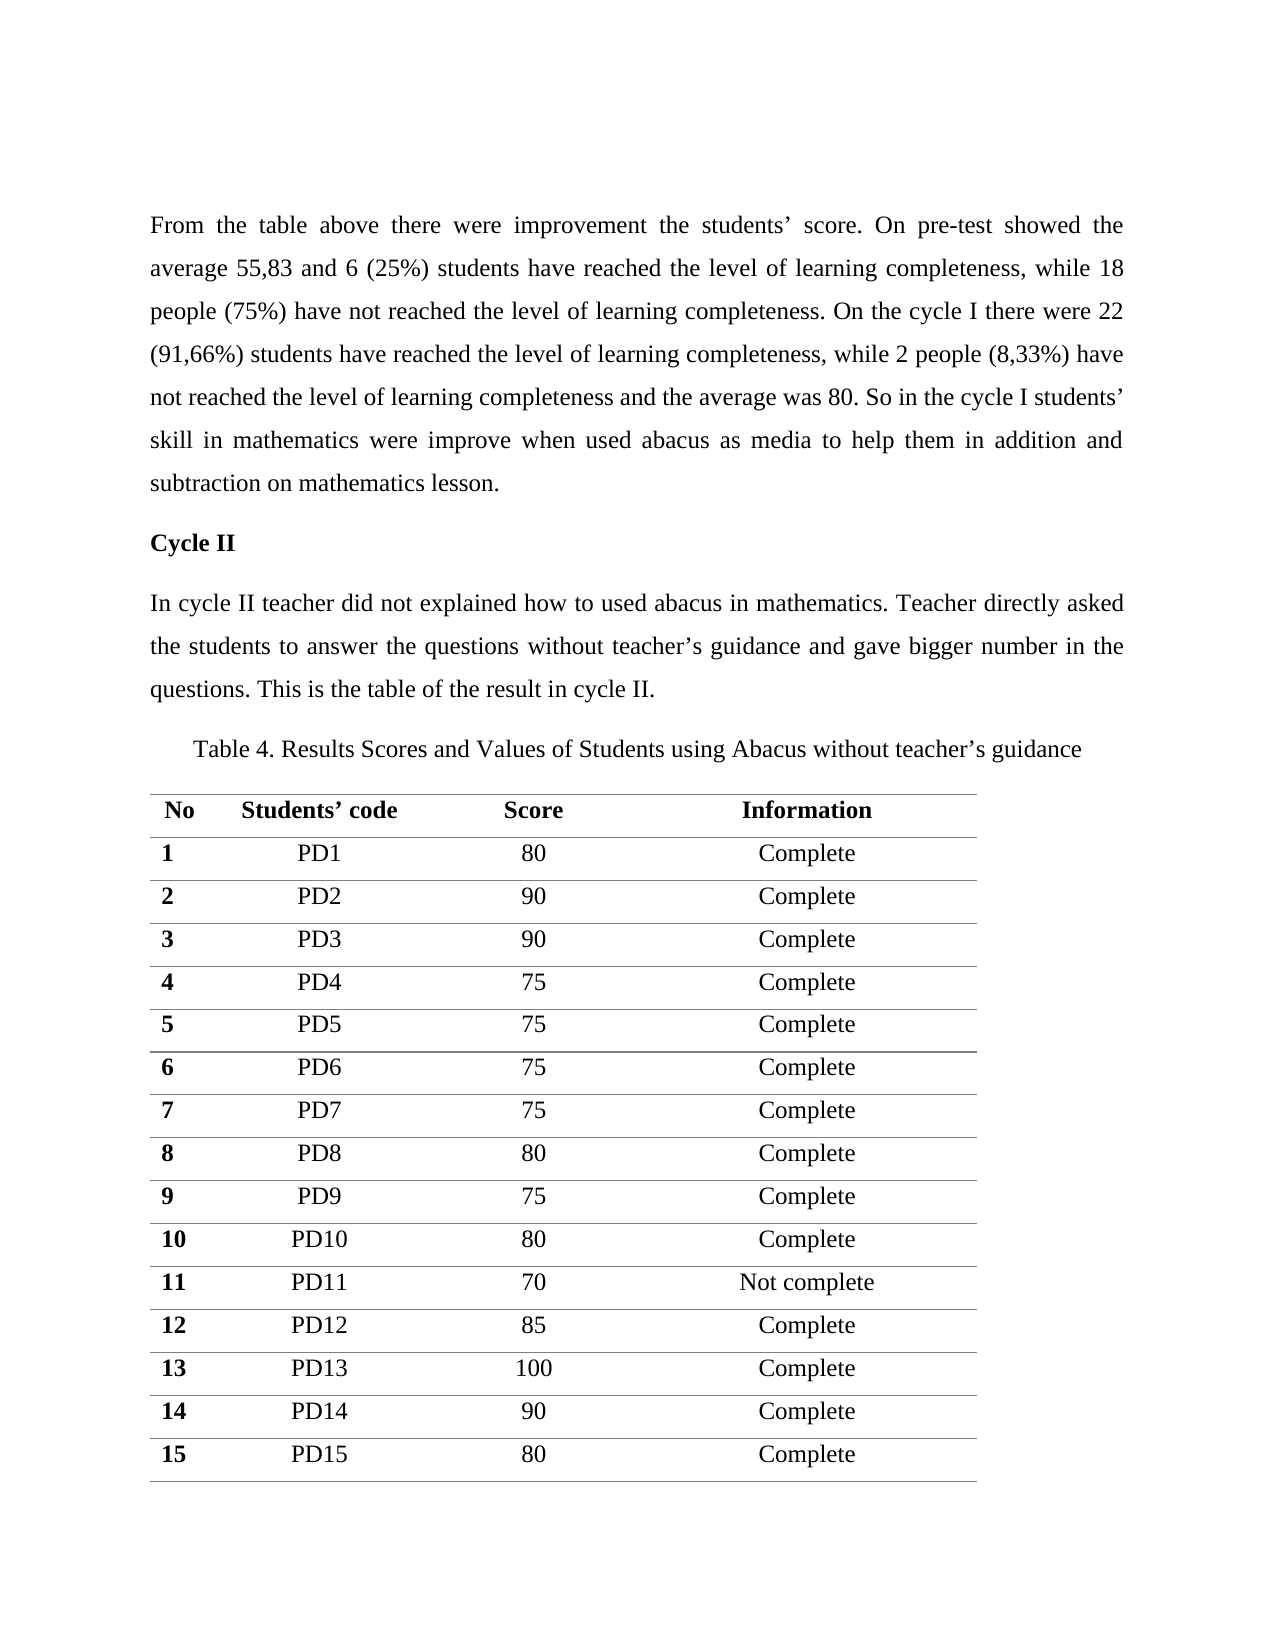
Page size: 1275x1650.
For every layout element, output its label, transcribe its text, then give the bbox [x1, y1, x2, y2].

table_cell PD4 [209, 967, 430, 1008]
table_cell 11 [150, 1267, 208, 1309]
table_cell 100 [430, 1353, 637, 1395]
table_cell 75 [430, 1053, 637, 1094]
table_cell 85 [430, 1310, 637, 1352]
table_cell Complete [637, 1138, 977, 1180]
table_header No [150, 795, 208, 837]
table_cell 10 [150, 1224, 208, 1266]
table_cell 75 [430, 1095, 637, 1137]
table_cell 9 [150, 1181, 208, 1223]
table_cell PD3 [209, 924, 430, 966]
table_header Information [637, 795, 977, 837]
table_cell 5 [150, 1010, 208, 1051]
table_cell 14 [150, 1396, 208, 1438]
table_cell PD7 [209, 1095, 430, 1137]
table_cell 6 [150, 1053, 208, 1094]
table_cell 70 [430, 1267, 637, 1309]
table_cell Complete [637, 1224, 977, 1266]
table_cell Complete [637, 1396, 977, 1438]
table_cell 1 [150, 838, 208, 880]
table_cell 15 [150, 1439, 208, 1481]
text Table 4. Results Scores and Values of Students using Abacus without teacher’s guidance [150, 734, 1125, 763]
table_header Students’ code [209, 795, 430, 837]
table_cell PD13 [209, 1353, 430, 1395]
table_cell Complete [637, 1095, 977, 1137]
table_cell PD5 [209, 1010, 430, 1051]
table_cell Complete [637, 924, 977, 966]
table_cell 2 [150, 881, 208, 923]
table_cell PD1 [209, 838, 430, 880]
table_cell PD15 [209, 1439, 430, 1481]
text In cycle II teacher did not explained how to used abacus in mathematics. Teacher directly asked the students to answer the questions without teacher’s guidance and gave bigger number in the questions. This is the table of the result in cycle II. [150, 588, 1125, 703]
table_cell PD11 [209, 1267, 430, 1309]
table_cell 12 [150, 1310, 208, 1352]
table_cell 80 [430, 838, 637, 880]
table_cell 13 [150, 1353, 208, 1395]
table_cell Complete [637, 1181, 977, 1223]
table_cell Complete [637, 1353, 977, 1395]
table_cell 80 [430, 1439, 637, 1481]
table_cell 8 [150, 1138, 208, 1180]
table_cell Complete [637, 1310, 977, 1352]
table_cell PD10 [209, 1224, 430, 1266]
table_cell Complete [637, 838, 977, 880]
table_cell 7 [150, 1095, 208, 1137]
table_cell PD9 [209, 1181, 430, 1223]
table_cell PD2 [209, 881, 430, 923]
table_cell 75 [430, 1010, 637, 1051]
table_cell 90 [430, 924, 637, 966]
table_cell 90 [430, 881, 637, 923]
table_cell 80 [430, 1224, 637, 1266]
table_cell 90 [430, 1396, 637, 1438]
table_header Score [430, 795, 637, 837]
table_cell 3 [150, 924, 208, 966]
table_cell Complete [637, 1053, 977, 1094]
table_cell 75 [430, 1181, 637, 1223]
table_cell PD8 [209, 1138, 430, 1180]
text From the table above there were improvement the students’ score. On pre-test showed the average 55,83 and 6 (25%) students have reached the level of learning completeness, while 18 people (75%) have not reached the level of learning completeness. On the cycle I there were 22 (91,66%) students have reached the level of learning completeness, while 2 people (8,33%) have not reached the level of learning completeness and the average was 80. So in the cycle I students’ skill in mathematics were improve when used abacus as media to help them in addition and subtraction on mathematics lesson. [150, 210, 1125, 497]
table_cell 75 [430, 967, 637, 1008]
table_cell Complete [637, 881, 977, 923]
table_cell Complete [637, 1439, 977, 1481]
table_cell 4 [150, 967, 208, 1008]
table_cell Complete [637, 1010, 977, 1051]
table_cell Not complete [637, 1267, 977, 1309]
text Cycle II [150, 528, 1125, 557]
table_cell PD6 [209, 1053, 430, 1094]
table_cell Complete [637, 967, 977, 1008]
table_cell PD12 [209, 1310, 430, 1352]
table_cell PD14 [209, 1396, 430, 1438]
table_cell 80 [430, 1138, 637, 1180]
